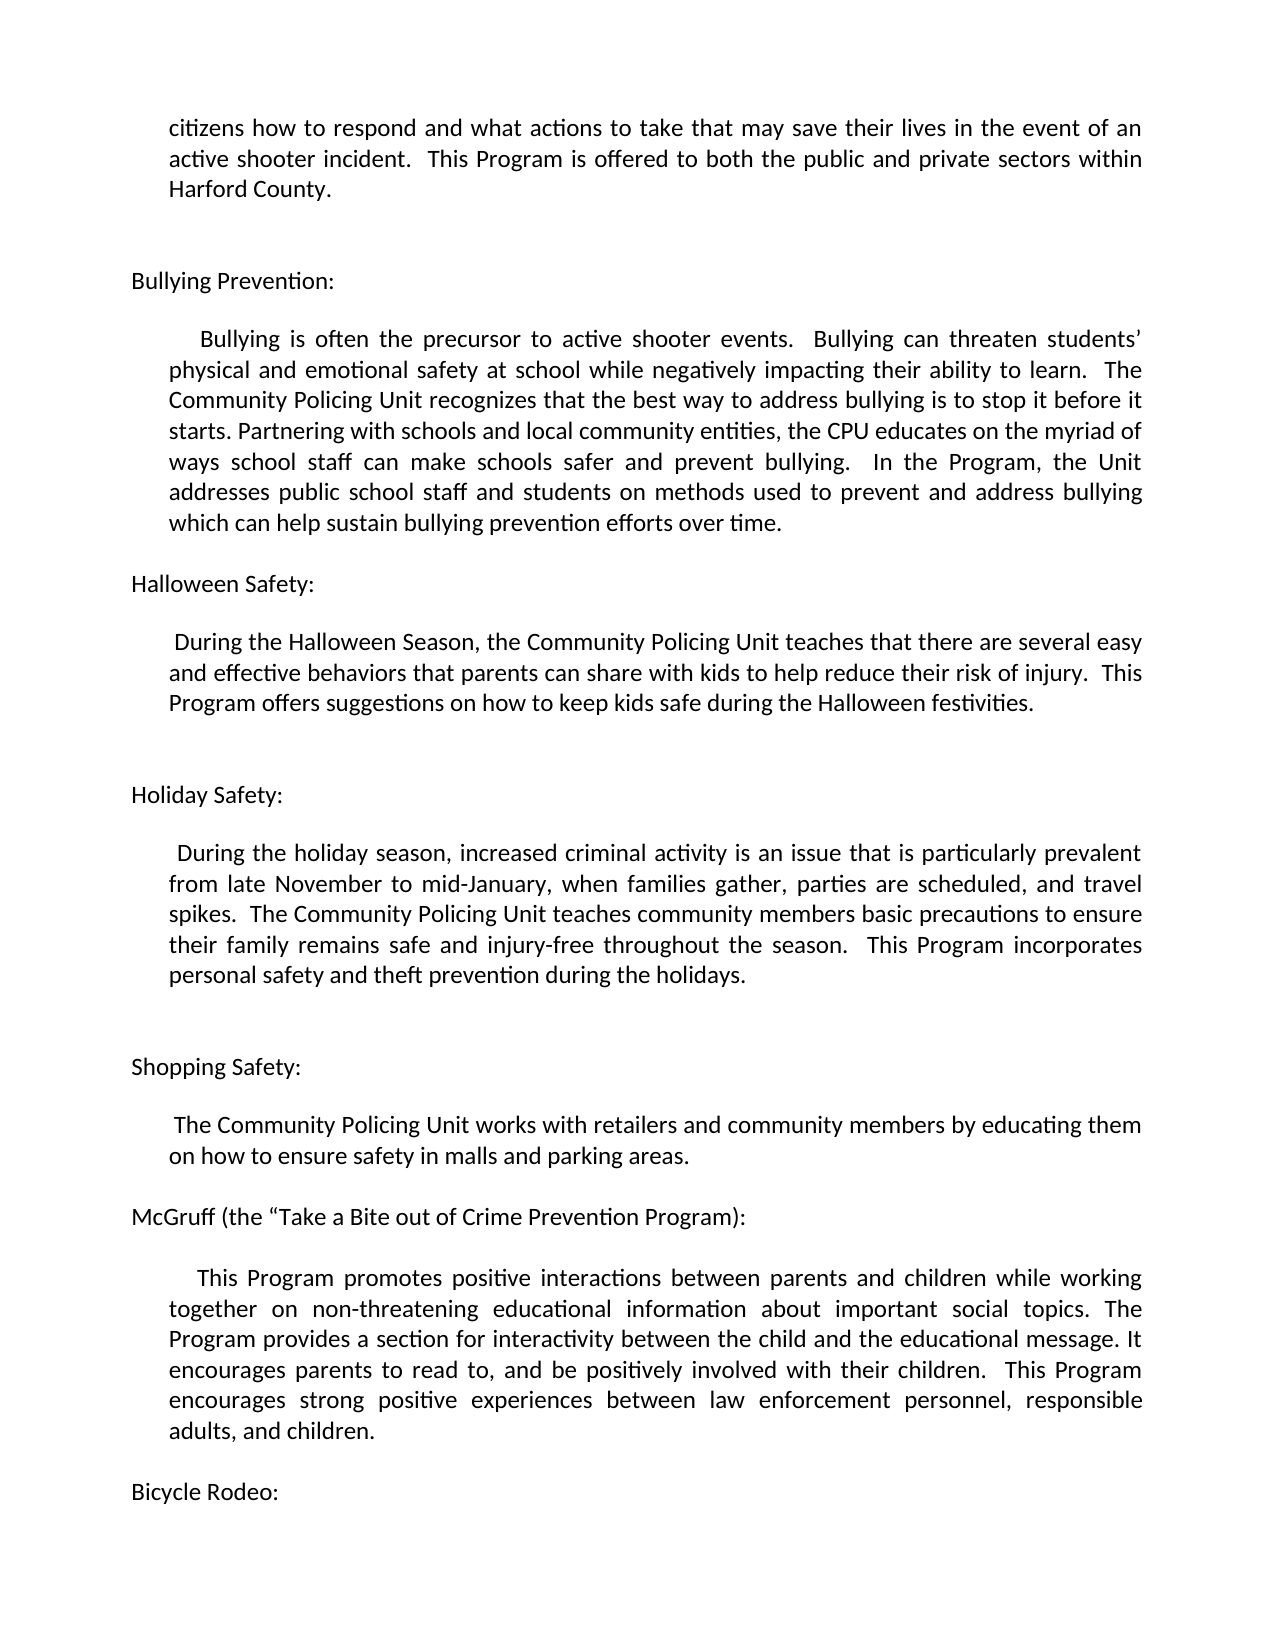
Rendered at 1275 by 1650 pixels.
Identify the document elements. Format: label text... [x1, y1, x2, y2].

text Bicycle Rodeo: [131, 1476, 1144, 1506]
text This Program promotes positive interactions between parents and children while working together on non-threatening educational information about important social topics. The Program provides a section for interactivity between the child and the educational message. It encourages parents to read to, and be positively involved with their children. This Program encourages strong positive experiences between law enforcement personnel, responsible adults, and children. [131, 1262, 1144, 1445]
text Halloween Safety: [131, 568, 1144, 598]
text During the Halloween Season, the Community Policing Unit teaches that there are several easy and effective behaviors that parents can share with kids to help reduce their risk of injury. This Program offers suggestions on how to keep kids safe during the Halloween festivities. [131, 626, 1144, 718]
text Bullying Prevention: [131, 265, 1144, 296]
text Shopping Safety: [131, 1051, 1144, 1082]
text The Community Policing Unit works with retailers and community members by educating them on how to ensure safety in malls and parking areas. [131, 1110, 1144, 1171]
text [131, 112, 1144, 204]
text During the holiday season, increased criminal activity is an issue that is particularly prevalent from late November to mid-January, when families gather, parties are scheduled, and travel spikes. The Community Policing Unit teaches community members basic precautions to ensure their family remains safe and injury-free throughout the season. This Program incorporates personal safety and theft prevention during the holidays. [131, 837, 1144, 990]
text Bullying is often the precursor to active shooter events. Bullying can threaten students’ physical and emotional safety at school while negatively impacting their ability to learn. The Community Policing Unit recognizes that the best way to address bullying is to stop it before it starts. Partnering with schools and local community entities, the CPU educates on the myriad of ways school staff can make schools safer and prevent bullying. In the Program, the Unit addresses public school staff and students on methods used to prevent and address bullying which can help sustain bullying prevention efforts over time. [131, 324, 1144, 537]
text Holiday Safety: [131, 779, 1144, 809]
text McGruff (the “Take a Bite out of Crime Prevention Program): [131, 1201, 1144, 1232]
